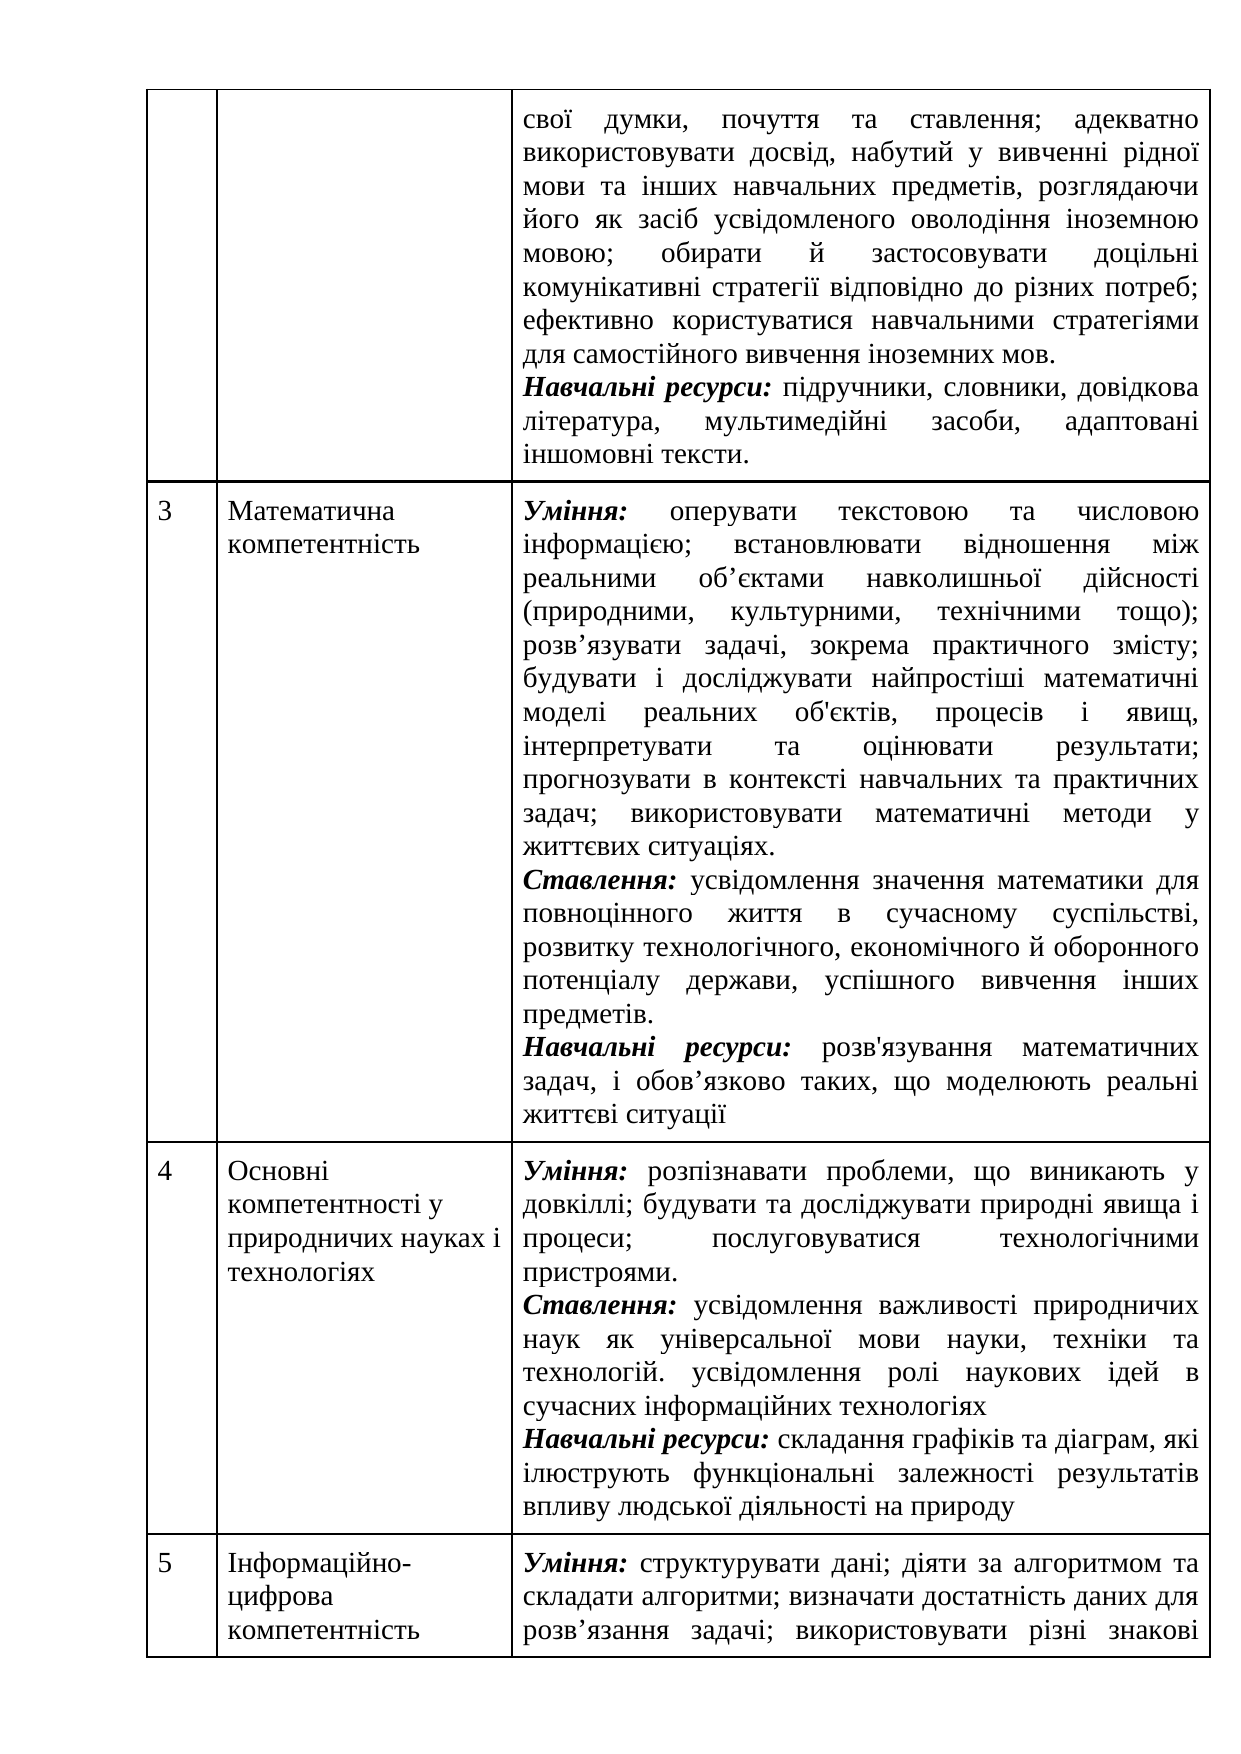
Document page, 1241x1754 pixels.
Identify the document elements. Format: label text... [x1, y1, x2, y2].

table_cell Уміння: розпізнавати проблеми, що виникають у довкіллі; будувати та досліджувати природні явища і процеси; послуговуватися технологічними пристроями. Ставлення: усвідомлення важливості природничих наук як універсальної мови науки, техніки та технологій. усвідомлення ролі наукових ідей в сучасних інформаційних технологіях Навчальні ресурси: складання графіків та діаграм, які ілюструють функціональні залежності результатів впливу людської діяльності на природу [513, 1143, 1209, 1532]
table_cell 5 [148, 1535, 216, 1656]
table_cell 2 [148, 90, 216, 480]
table_cell 4 [148, 1143, 216, 1532]
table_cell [218, 90, 511, 480]
table_cell 3 [148, 483, 216, 1141]
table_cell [513, 1535, 1209, 1656]
table_cell Основні компетентності у природничих науках і технологіях [218, 1143, 511, 1532]
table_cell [218, 1535, 511, 1656]
table_cell Уміння: оперувати текстовою та числовою інформацією; встановлювати відношення між реальними об’єктами навколишньої дійсності (природними, культурними, технічними тощо); розв’язувати задачі, зокрема практичного змісту; будувати і досліджувати найпростіші математичні моделі реальних об'єктів, процесів і явищ, інтерпретувати та оцінювати результати; прогнозувати в контексті навчальних та практичних задач; використовувати математичні методи у життєвих ситуаціях. Ставлення: усвідомлення значення математики для повноцінного життя в сучасному суспільстві, розвитку технологічного, економічного й оборонного потенціалу держави, успішного вивчення інших предметів. Навчальні ресурси: розв'язування математичних задач, і обов’язково таких, що моделюють реальні життєві ситуації [513, 483, 1209, 1141]
table_cell Математична компетентність [218, 483, 511, 1141]
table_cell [513, 90, 1209, 480]
